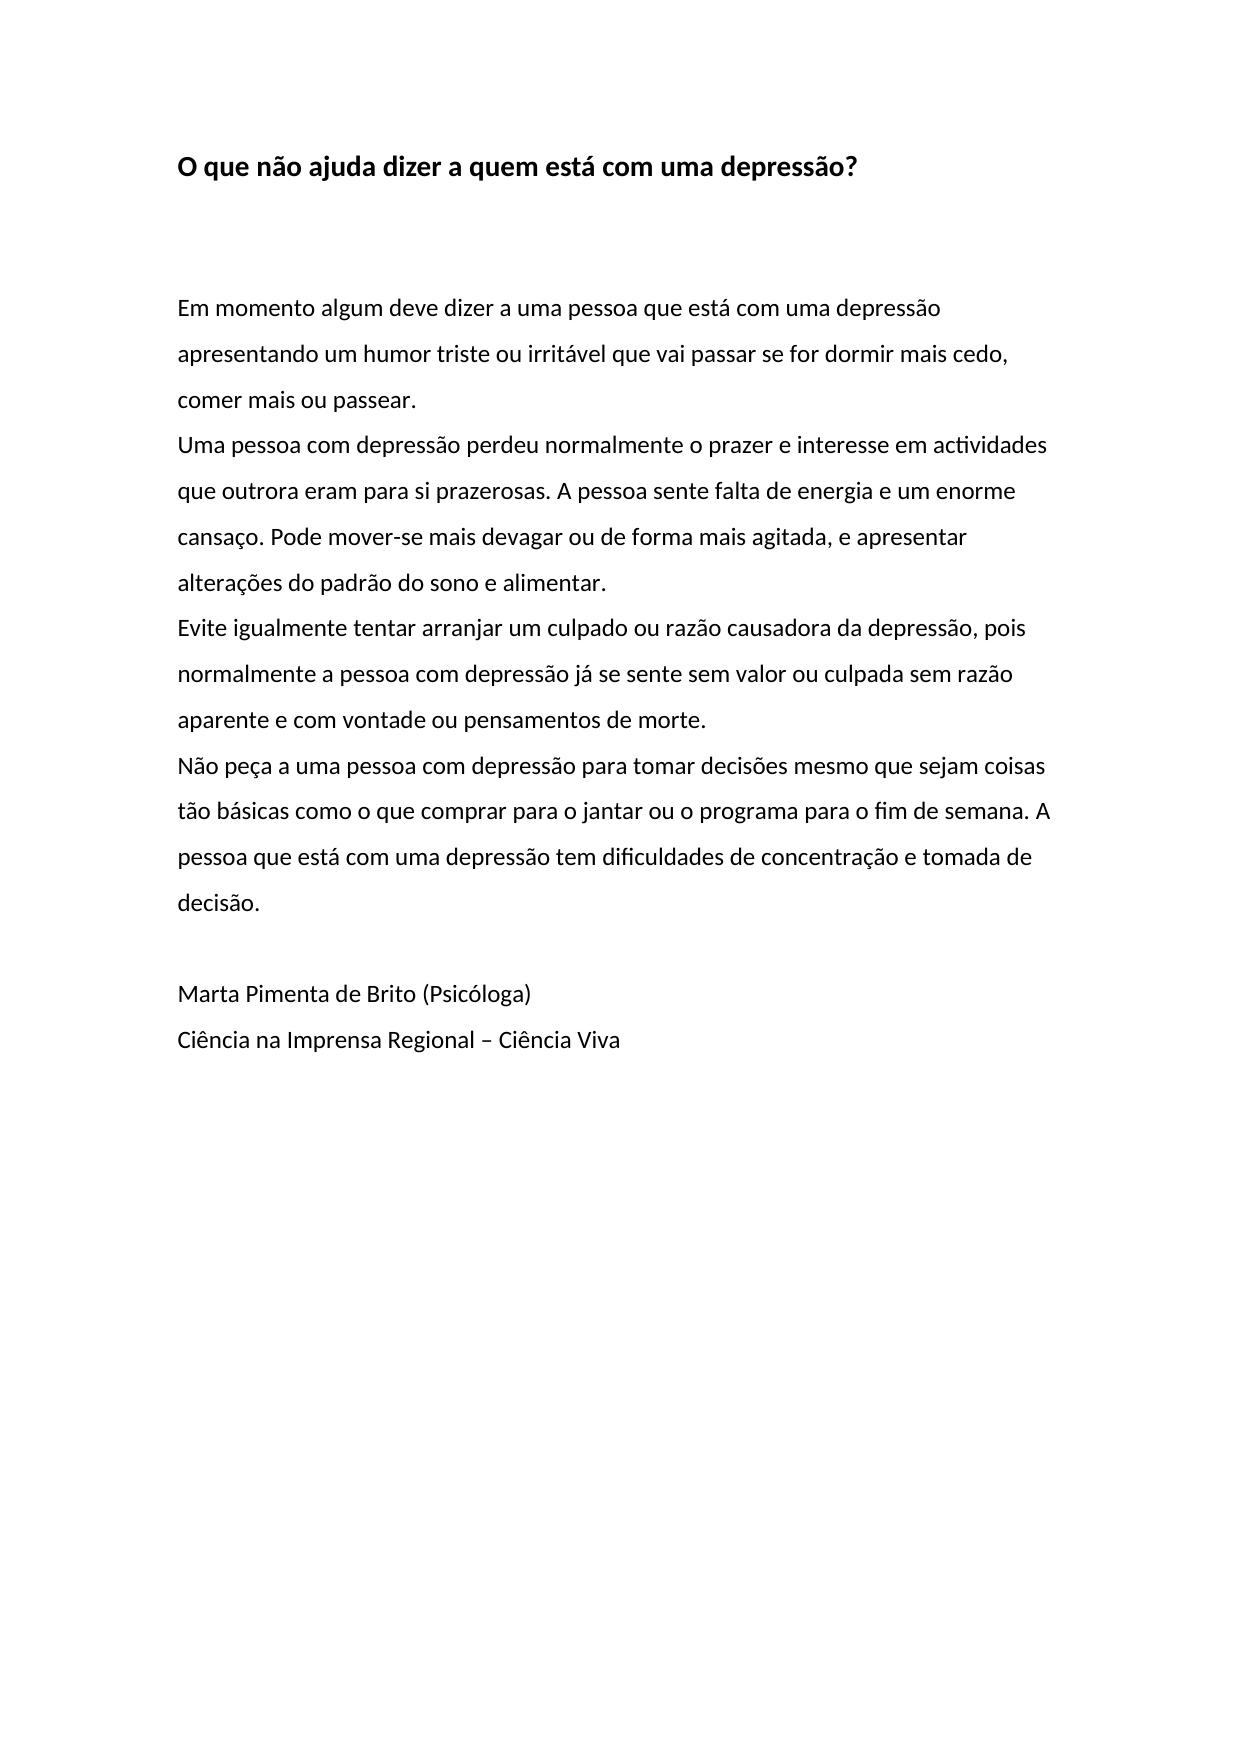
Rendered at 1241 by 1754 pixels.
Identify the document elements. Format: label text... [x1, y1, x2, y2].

text Não peça a uma pessoa com depressão para tomar decisões mesmo que sejam coisas tão básicas como o que comprar para o jantar ou o programa para o fim de semana. A pessoa que está com uma depressão tem dificuldades de concentração e tomada de decisão. [177, 750, 1063, 917]
text Em momento algum deve dizer a uma pessoa que está com uma depressão apresentando um humor triste ou irritável que vai passar se for dormir mais cedo, comer mais ou passear. [177, 292, 1063, 414]
text Marta Pimenta de Brito (Psicóloga) [177, 978, 1063, 1009]
text O que não ajuda dizer a quem está com uma depressão? [177, 148, 1063, 183]
text Ciência na Imprensa Regional – Ciência Viva [177, 1024, 1063, 1055]
text Uma pessoa com depressão perdeu normalmente o prazer e interesse em actividades que outrora eram para si prazerosas. A pessoa sente falta de energia e um enorme cansaço. Pode mover-se mais devagar ou de forma mais agitada, e apresentar alterações do padrão do sono e alimentar. [177, 430, 1063, 597]
text Evite igualmente tentar arranjar um culpado ou razão causadora da depressão, pois normalmente a pessoa com depressão já se sente sem valor ou culpada sem razão aparente e com vontade ou pensamentos de morte. [177, 613, 1063, 734]
